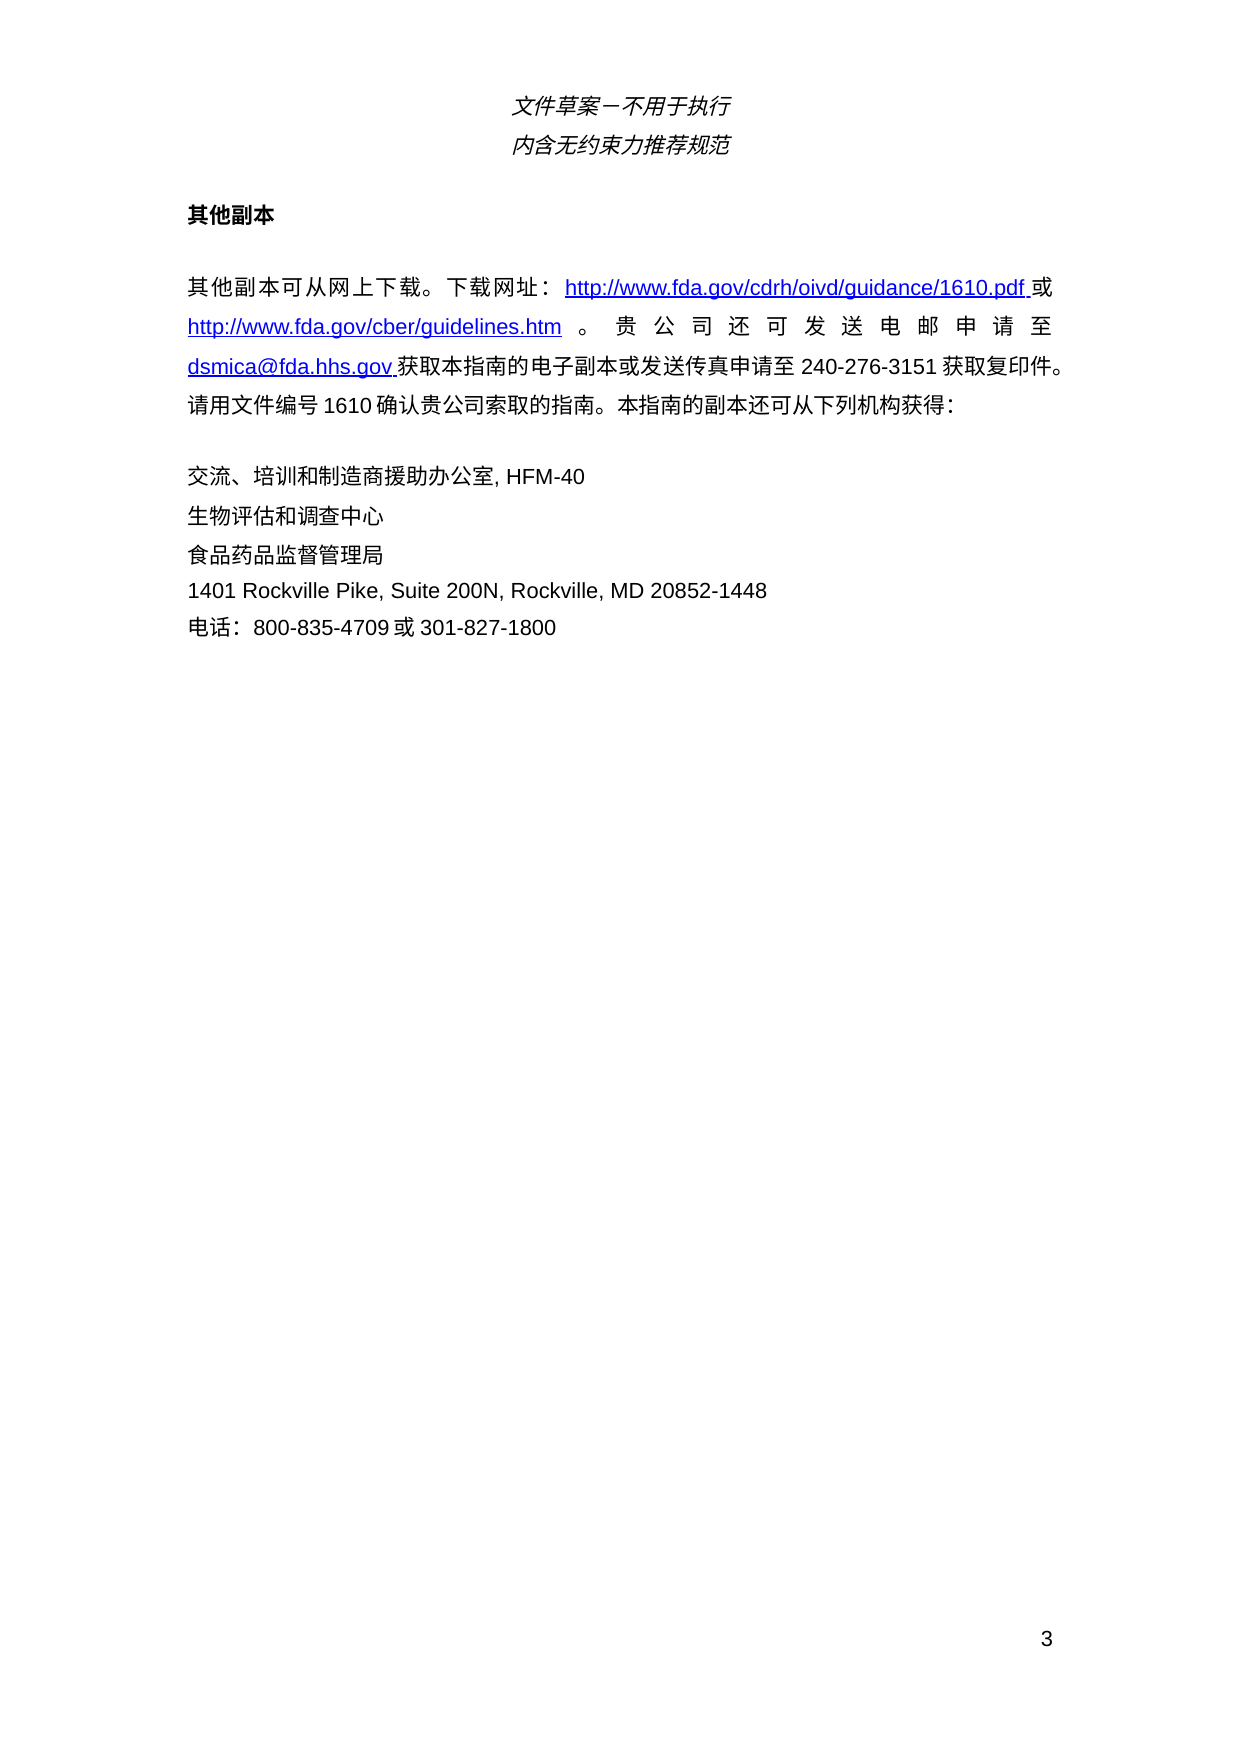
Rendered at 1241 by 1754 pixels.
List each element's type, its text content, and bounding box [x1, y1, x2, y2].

text 生物评估和调查中心 [187, 499, 1053, 531]
text 其他副本 [187, 198, 1053, 230]
text 电话：800-835-4709或301-827-1800 [187, 609, 1053, 641]
text 交流、培训和制造商援助办公室, HFM-40 [187, 459, 1053, 491]
text 其他副本可从网上下载。下载网址：http://www.fda.gov/cdrh/oivd/guidance/1610.pdf或http://www.fda.gov/cber/guidelines.htm。贵公司还可发送电邮申请至dsmica@fda.hhs.gov获取本指南的电子副本或发送传真申请至240-276-3151获取复印件。请用文件编号1610确认贵公司索取的指南。本指南的副本还可从下列机构获得： [187, 269, 1053, 420]
text 食品药品监督管理局 [187, 538, 1053, 570]
text 1401 Rockville Pike, Suite 200N, Rockville, MD 20852-1448 [187, 578, 1053, 603]
